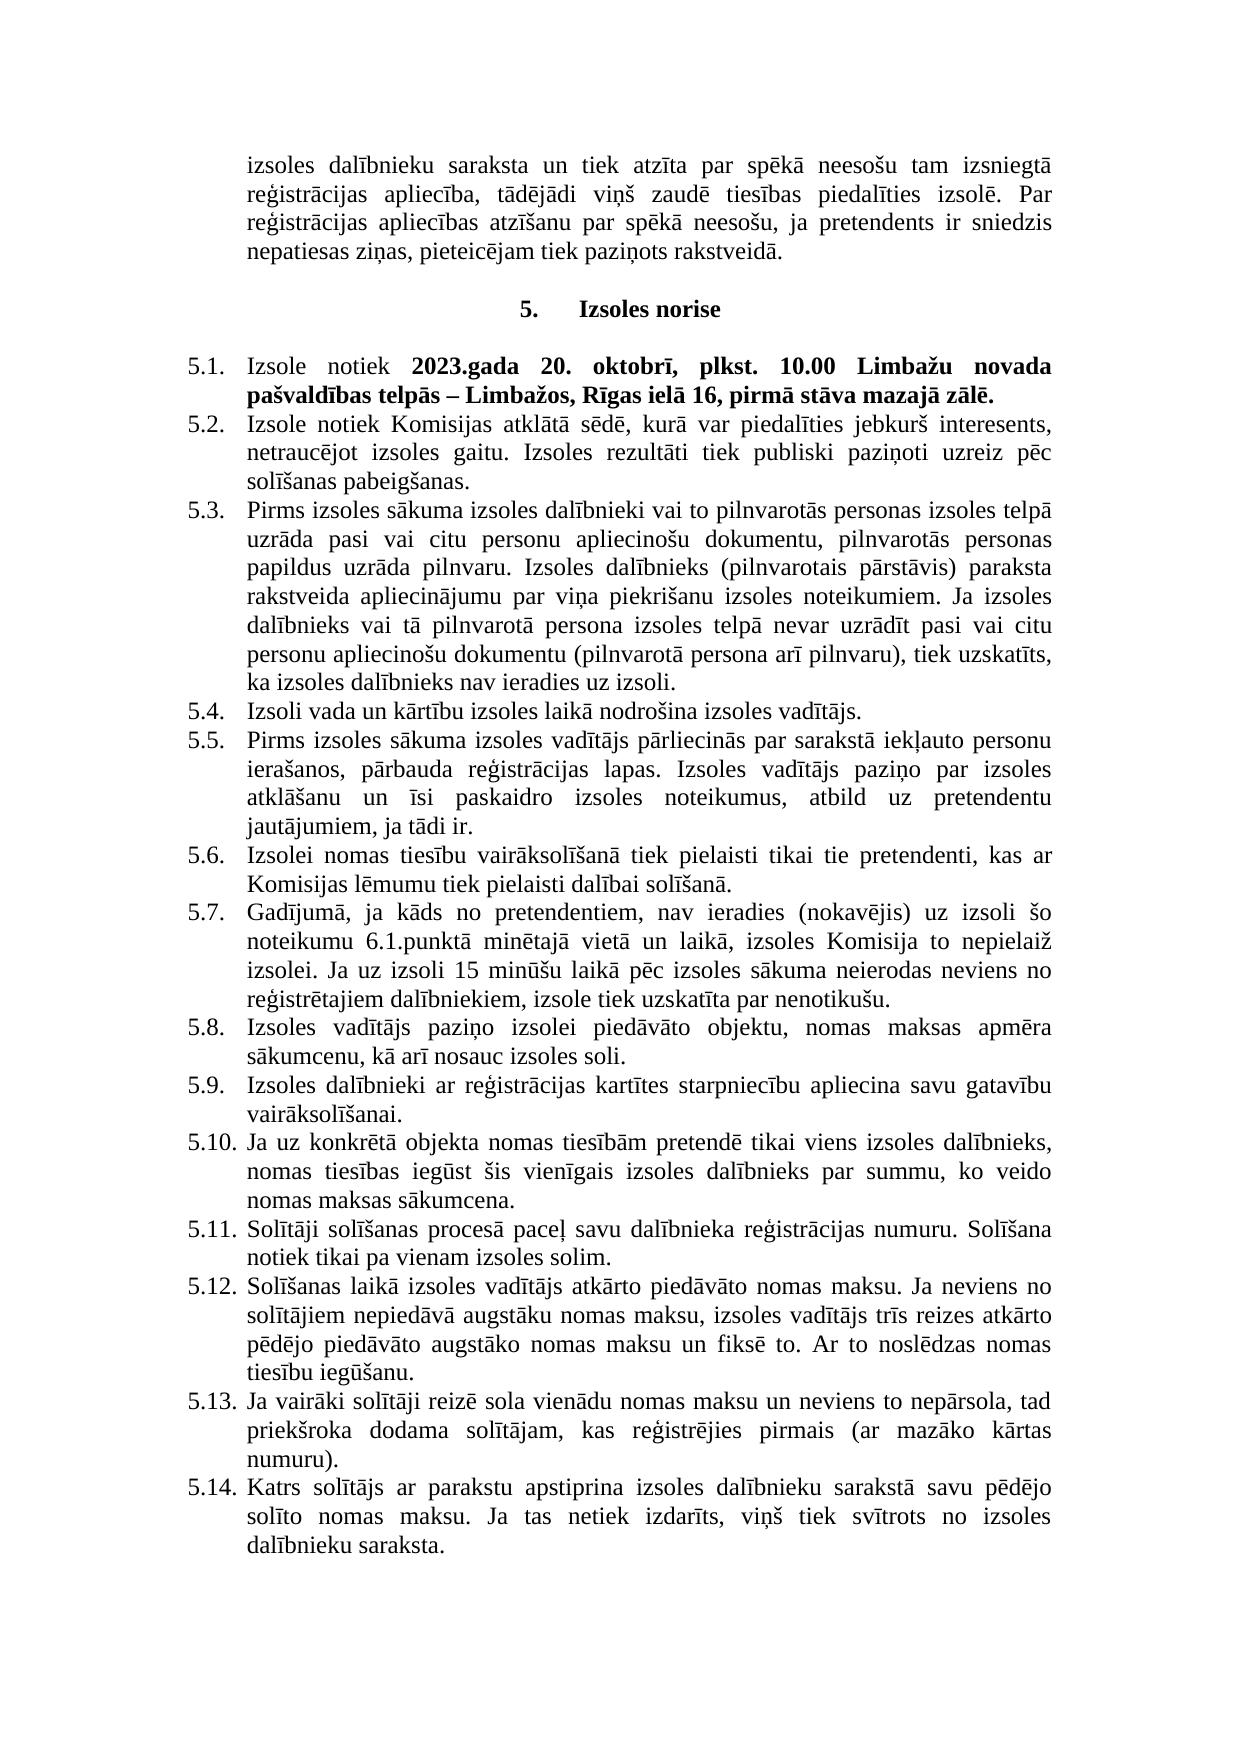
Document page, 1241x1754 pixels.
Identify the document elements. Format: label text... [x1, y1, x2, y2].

list Ja vairāki solītāji reizē sola vienādu nomas maksu un neviens to nepārsola, tad priekšroka dodama solītājam, kas reģistrējies pirmais (ar mazāko kārtas numuru). [187, 1386, 1053, 1472]
list Izsoles dalībnieki ar reģistrācijas kartītes starpniecību apliecina savu gatavību vairāksolīšanai. [187, 1070, 1053, 1127]
list Izsoles norise [187, 294, 1053, 322]
list Solītāji solīšanas procesā paceļ savu dalībnieka reģistrācijas numuru. Solīšana notiek tikai pa vienam izsoles solim. [187, 1214, 1053, 1271]
list Solīšanas laikā izsoles vadītājs atkārto piedāvāto nomas maksu. Ja neviens no solītājiem nepiedāvā augstāku nomas maksu, izsoles vadītājs trīs reizes atkārto pēdējo piedāvāto augstāko nomas maksu un fiksē to. Ar to noslēdzas nomas tiesību iegūšanu. [187, 1271, 1053, 1386]
list Katrs solītājs ar parakstu apstiprina izsoles dalībnieku sarakstā savu pēdējo solīto nomas maksu. Ja tas netiek izdarīts, viņš tiek svītrots no izsoles dalībnieku saraksta. [187, 1472, 1053, 1559]
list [187, 150, 1053, 265]
list Izsoli vada un kārtību izsoles laikā nodrošina izsoles vadītājs. [187, 696, 1053, 725]
list Ja uz konkrētā objekta nomas tiesībām pretendē tikai viens izsoles dalībnieks, nomas tiesības iegūst šis vienīgais izsoles dalībnieks par summu, ko veido nomas maksas sākumcena. [187, 1127, 1053, 1214]
list Izsole notiek 2023.gada 20. oktobrī, plkst. 10.00 Limbažu novada pašvaldības telpās – Limbažos, Rīgas ielā 16, pirmā stāva mazajā zālē. [187, 351, 1053, 409]
list Pirms izsoles sākuma izsoles dalībnieki vai to pilnvarotās personas izsoles telpā uzrāda pasi vai citu personu apliecinošu dokumentu, pilnvarotās personas papildus uzrāda pilnvaru. Izsoles dalībnieks (pilnvarotais pārstāvis) paraksta rakstveida apliecinājumu par viņa piekrišanu izsoles noteikumiem. Ja izsoles dalībnieks vai tā pilnvarotā persona izsoles telpā nevar uzrādīt pasi vai citu personu apliecinošu dokumentu (pilnvarotā persona arī pilnvaru), tiek uzskatīts, ka izsoles dalībnieks nav ieradies uz izsoli. [187, 495, 1053, 696]
list Gadījumā, ja kāds no pretendentiem, nav ieradies (nokavējis) uz izsoli šo noteikumu 6.1.punktā minētajā vietā un laikā, izsoles Komisija to nepielaiž izsolei. Ja uz izsoli 15 minūšu laikā pēc izsoles sākuma neierodas neviens no reģistrētajiem dalībniekiem, izsole tiek uzskatīta par nenotikušu. [187, 897, 1053, 1012]
list Izsolei nomas tiesību vairāksolīšanā tiek pielaisti tikai tie pretendenti, kas ar Komisijas lēmumu tiek pielaisti dalībai solīšanā. [187, 840, 1053, 897]
list Pirms izsoles sākuma izsoles vadītājs pārliecinās par sarakstā iekļauto personu ierašanos, pārbauda reģistrācijas lapas. Izsoles vadītājs paziņo par izsoles atklāšanu un īsi paskaidro izsoles noteikumus, atbild uz pretendentu jautājumiem, ja tādi ir. [187, 725, 1053, 840]
list Izsoles vadītājs paziņo izsolei piedāvāto objektu, nomas maksas apmēra sākumcenu, kā arī nosauc izsoles soli. [187, 1012, 1053, 1070]
list Izsole notiek Komisijas atklātā sēdē, kurā var piedalīties jebkurš interesents, netraucējot izsoles gaitu. Izsoles rezultāti tiek publiski paziņoti uzreiz pēc solīšanas pabeigšanas. [187, 409, 1053, 495]
